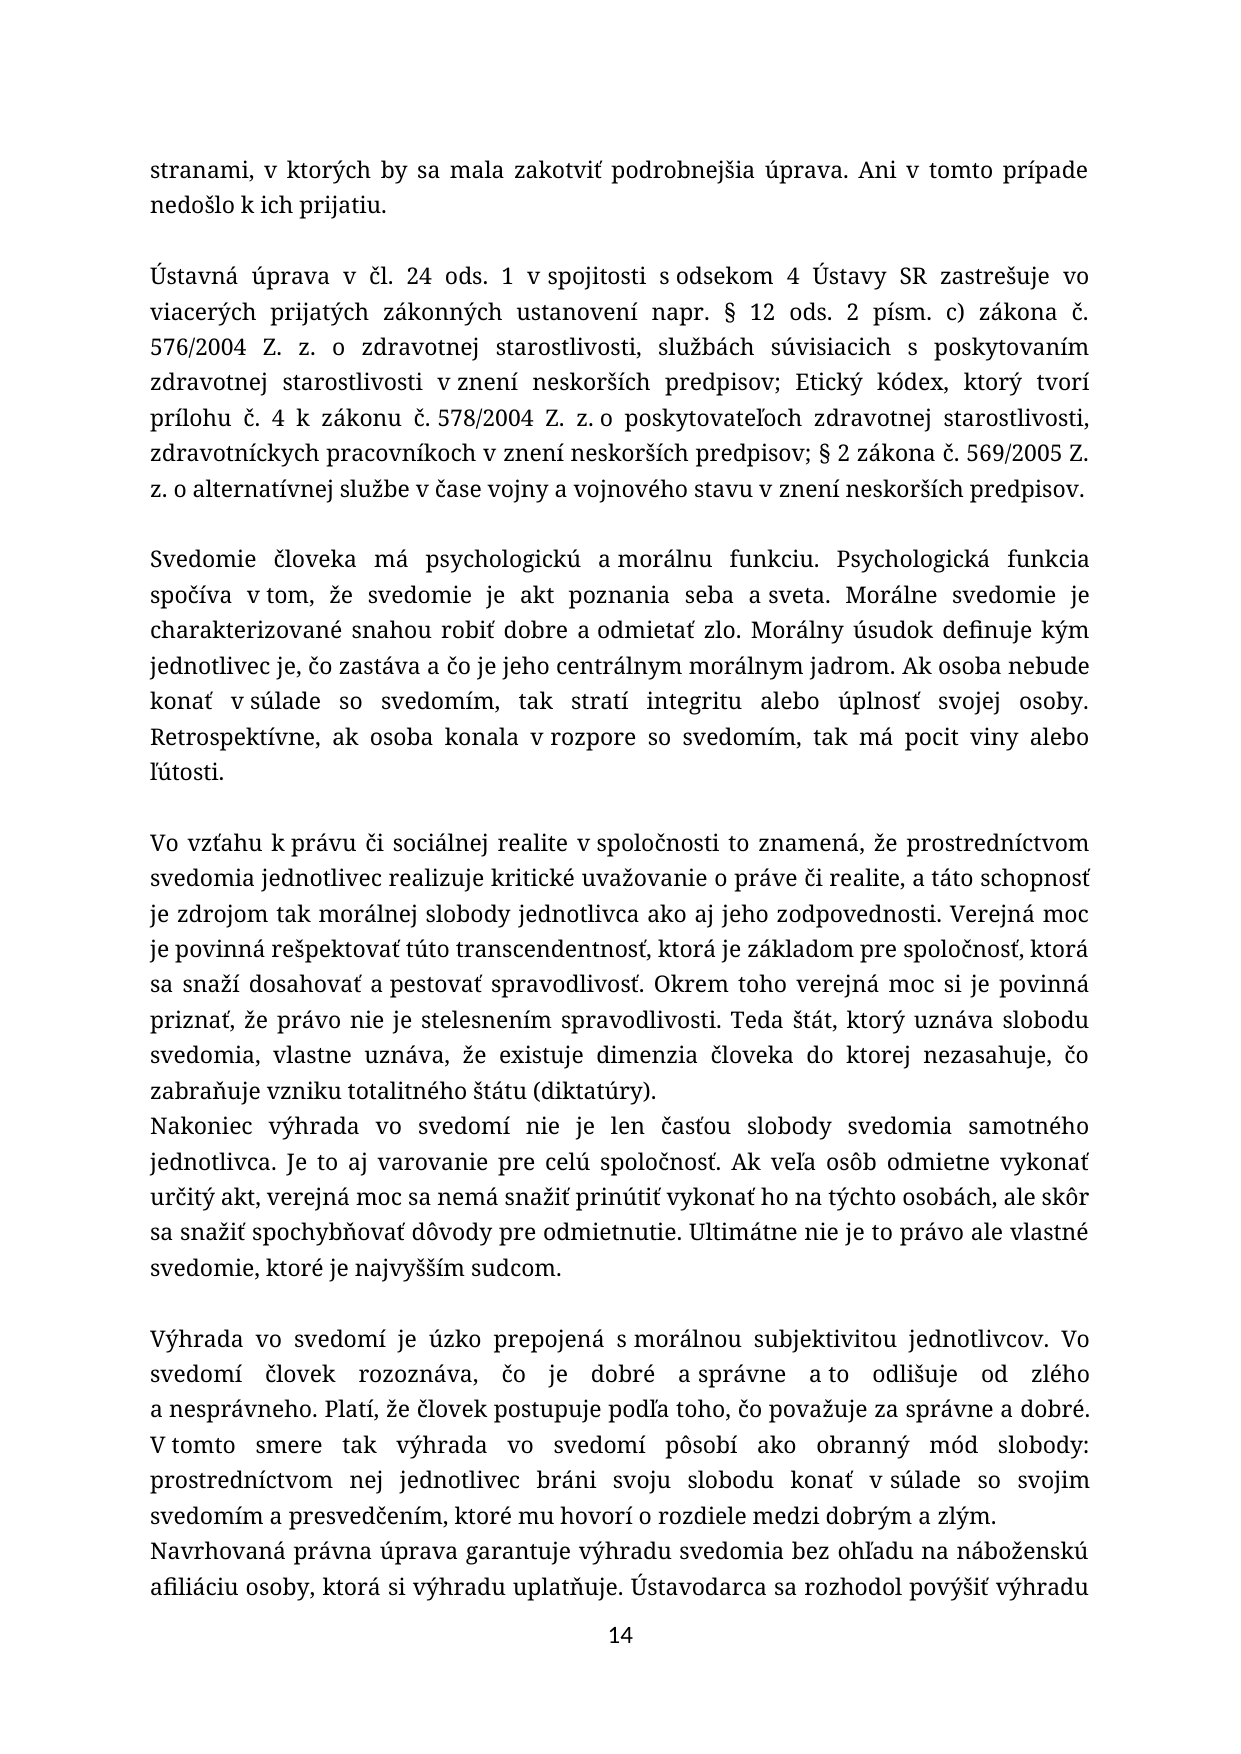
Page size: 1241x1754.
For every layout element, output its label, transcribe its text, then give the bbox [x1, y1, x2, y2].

text Svedomie človeka má psychologickú a morálnu funkciu. Psychologická funkcia spočíva v tom, že svedomie je akt poznania seba a sveta. Morálne svedomie je charakterizované snahou robiť dobre a odmietať zlo. Morálny úsudok definuje kým jednotlivec je, čo zastáva a čo je jeho centrálnym morálnym jadrom. Ak osoba nebude konať v súlade so svedomím, tak stratí integritu alebo úplnosť svojej osoby. Retrospektívne, ak osoba konala v rozpore so svedomím, tak má pocit viny alebo ľútosti. [150, 539, 1090, 787]
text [150, 150, 1090, 221]
text Vo vzťahu k právu či sociálnej realite v spoločnosti to znamená, že prostredníctvom svedomia jednotlivec realizuje kritické uvažovanie o práve či realite, a táto schopnosť je zdrojom tak morálnej slobody jednotlivca ako aj jeho zodpovednosti. Verejná moc je povinná rešpektovať túto transcendentnosť, ktorá je základom pre spoločnosť, ktorá sa snaží dosahovať a pestovať spravodlivosť. Okrem toho verejná moc si je povinná priznať, že právo nie je stelesnením spravodlivosti. Teda štát, ktorý uznáva slobodu svedomia, vlastne uznáva, že existuje dimenzia človeka do ktorej nezasahuje, čo zabraňuje vzniku totalitného štátu (diktatúry). [150, 823, 1090, 1106]
text Ústavná úprava v čl. 24 ods. 1 v spojitosti s odsekom 4 Ústavy SR zastrešuje vo viacerých prijatých zákonných ustanovení napr. § 12 ods. 2 písm. c) zákona č. 576/2004 Z. z. o zdravotnej starostlivosti, službách súvisiacich s poskytovaním zdravotnej starostlivosti v znení neskorších predpisov; Etický kódex, ktorý tvorí prílohu č. 4 k zákonu č. 578/2004 Z. z. o poskytovateľoch zdravotnej starostlivosti, zdravotníckych pracovníkoch v znení neskorších predpisov; § 2 zákona č. 569/2005 Z. z. o alternatívnej službe v čase vojny a vojnového stavu v znení neskorších predpisov. [150, 256, 1090, 504]
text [150, 1531, 1090, 1602]
text Výhrada vo svedomí je úzko prepojená s morálnou subjektivitou jednotlivcov. Vo svedomí človek rozoznáva, čo je dobré a správne a to odlišuje od zlého a nesprávneho. Platí, že človek postupuje podľa toho, čo považuje za správne a dobré. V tomto smere tak výhrada vo svedomí pôsobí ako obranný mód slobody: prostredníctvom nej jednotlivec bráni svoju slobodu konať v súlade so svojim svedomím a presvedčením, ktoré mu hovorí o rozdiele medzi dobrým a zlým. [150, 1319, 1090, 1531]
text Nakoniec výhrada vo svedomí nie je len časťou slobody svedomia samotného jednotlivca. Je to aj varovanie pre celú spoločnosť. Ak veľa osôb odmietne vykonať určitý akt, verejná moc sa nemá snažiť prinútiť vykonať ho na týchto osobách, ale skôr sa snažiť spochybňovať dôvody pre odmietnutie. Ultimátne nie je to právo ale vlastné svedomie, ktoré je najvyšším sudcom. [150, 1106, 1090, 1283]
